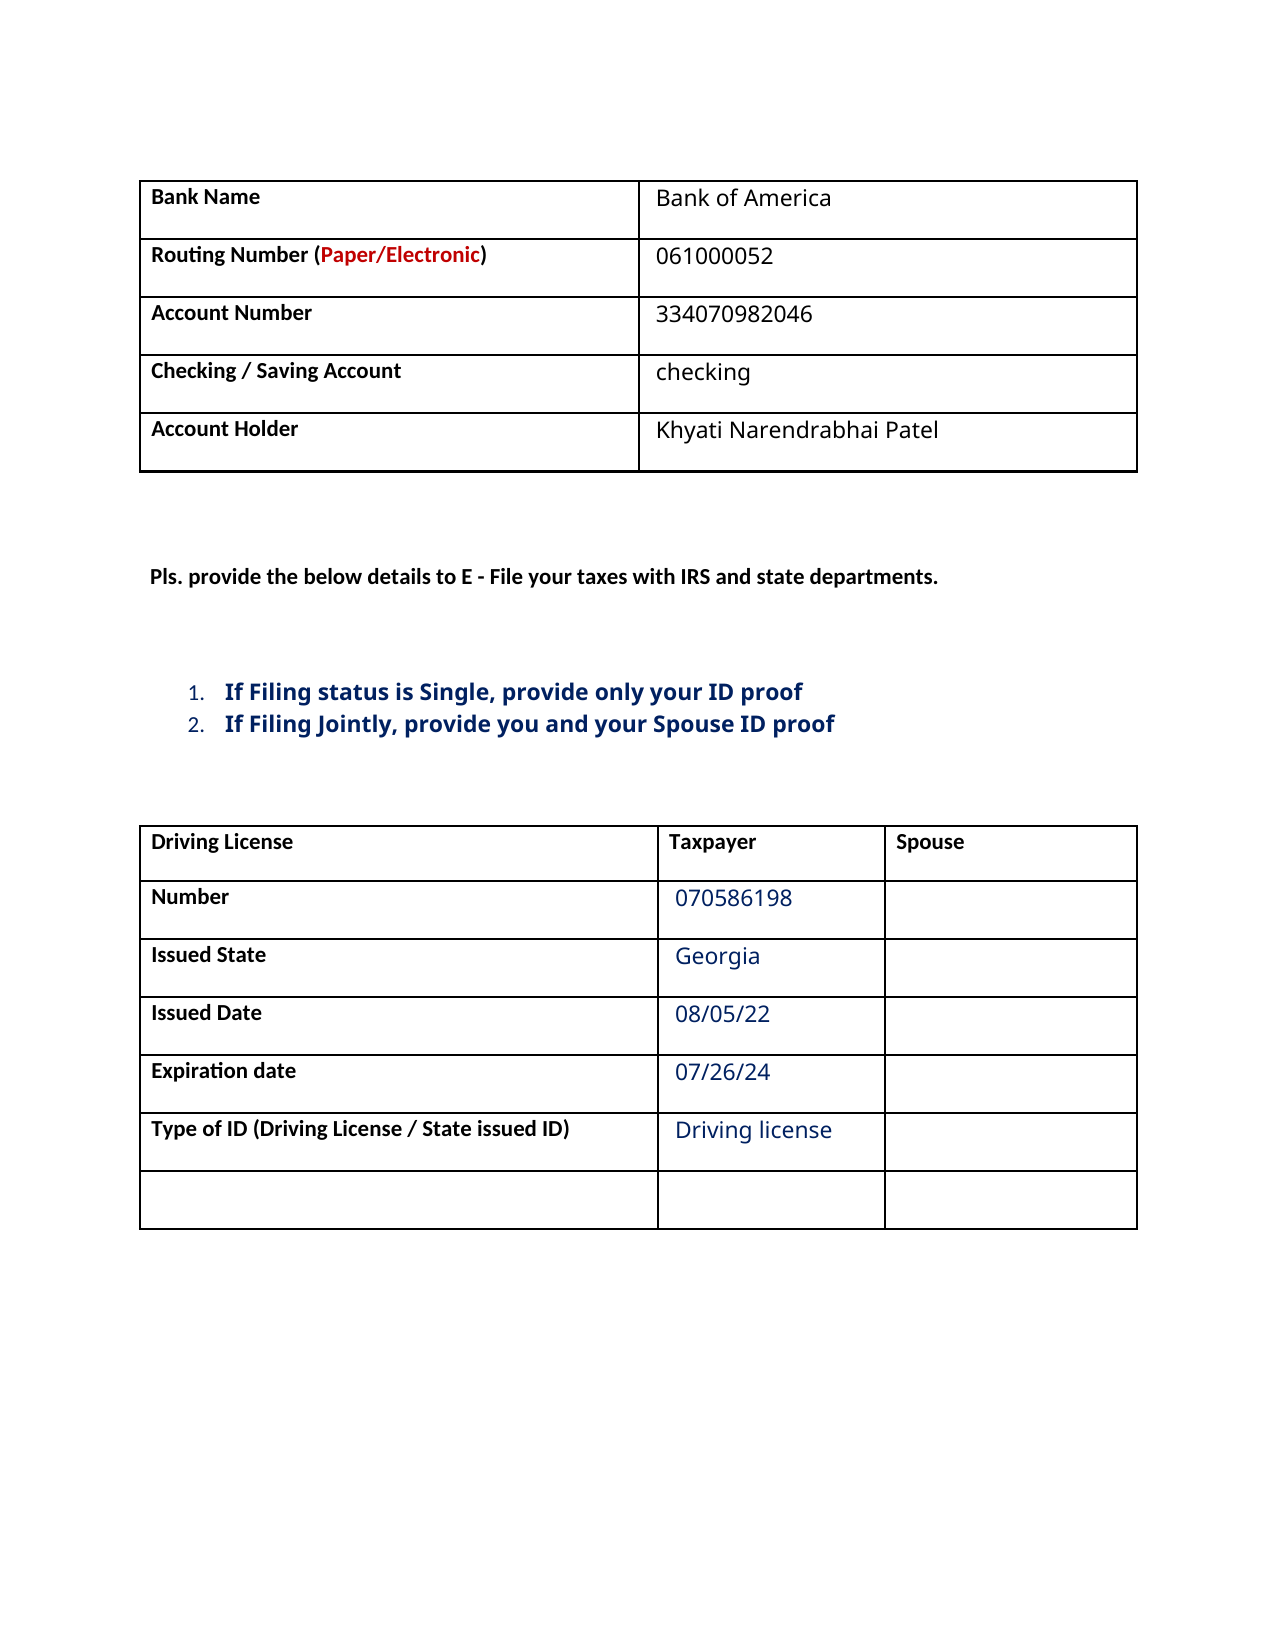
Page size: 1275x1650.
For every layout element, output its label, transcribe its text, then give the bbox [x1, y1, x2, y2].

table_cell [886, 1172, 1136, 1228]
table_cell 070586198 [659, 882, 884, 938]
table_cell checking [640, 356, 1136, 412]
table_cell Account Number [141, 298, 638, 354]
table_cell Khyati Narendrabhai Patel [640, 414, 1136, 470]
table_cell 334070982046 [640, 298, 1136, 354]
table_header Bank Name [141, 182, 638, 238]
table_cell 07/26/24 [659, 1056, 884, 1112]
table_cell [141, 1172, 657, 1228]
table_cell Driving license [659, 1114, 884, 1170]
list If Filing Jointly, provide you and your Spouse ID proof [187, 708, 1125, 739]
table_cell Issued State [141, 940, 657, 996]
table_cell 08/05/22 [659, 998, 884, 1054]
table_cell Expiration date [141, 1056, 657, 1112]
table_cell [886, 940, 1136, 996]
table_cell Account Holder [141, 414, 638, 470]
table_cell [886, 882, 1136, 938]
table_cell [659, 1172, 884, 1228]
table_header Bank of America [640, 182, 1136, 238]
text Pls. provide the below details to E - File your taxes with IRS and state departments. [150, 562, 1125, 590]
table_cell Number [141, 882, 657, 938]
table_cell [886, 998, 1136, 1054]
list If Filing status is Single, provide only your ID proof [187, 676, 1125, 708]
table_cell 061000052 [640, 240, 1136, 296]
table_cell Issued Date [141, 998, 657, 1054]
table_cell [886, 1114, 1136, 1170]
table_cell Type of ID (Driving License / State issued ID) [141, 1114, 657, 1170]
table_cell Routing Number (Paper/Electronic) [141, 240, 638, 296]
table_header Driving License [141, 827, 657, 880]
table_cell [886, 1056, 1136, 1112]
table_header Spouse [886, 827, 1136, 880]
table_cell Checking / Saving Account [141, 356, 638, 412]
table_header Taxpayer [659, 827, 884, 880]
table_cell Georgia [659, 940, 884, 996]
